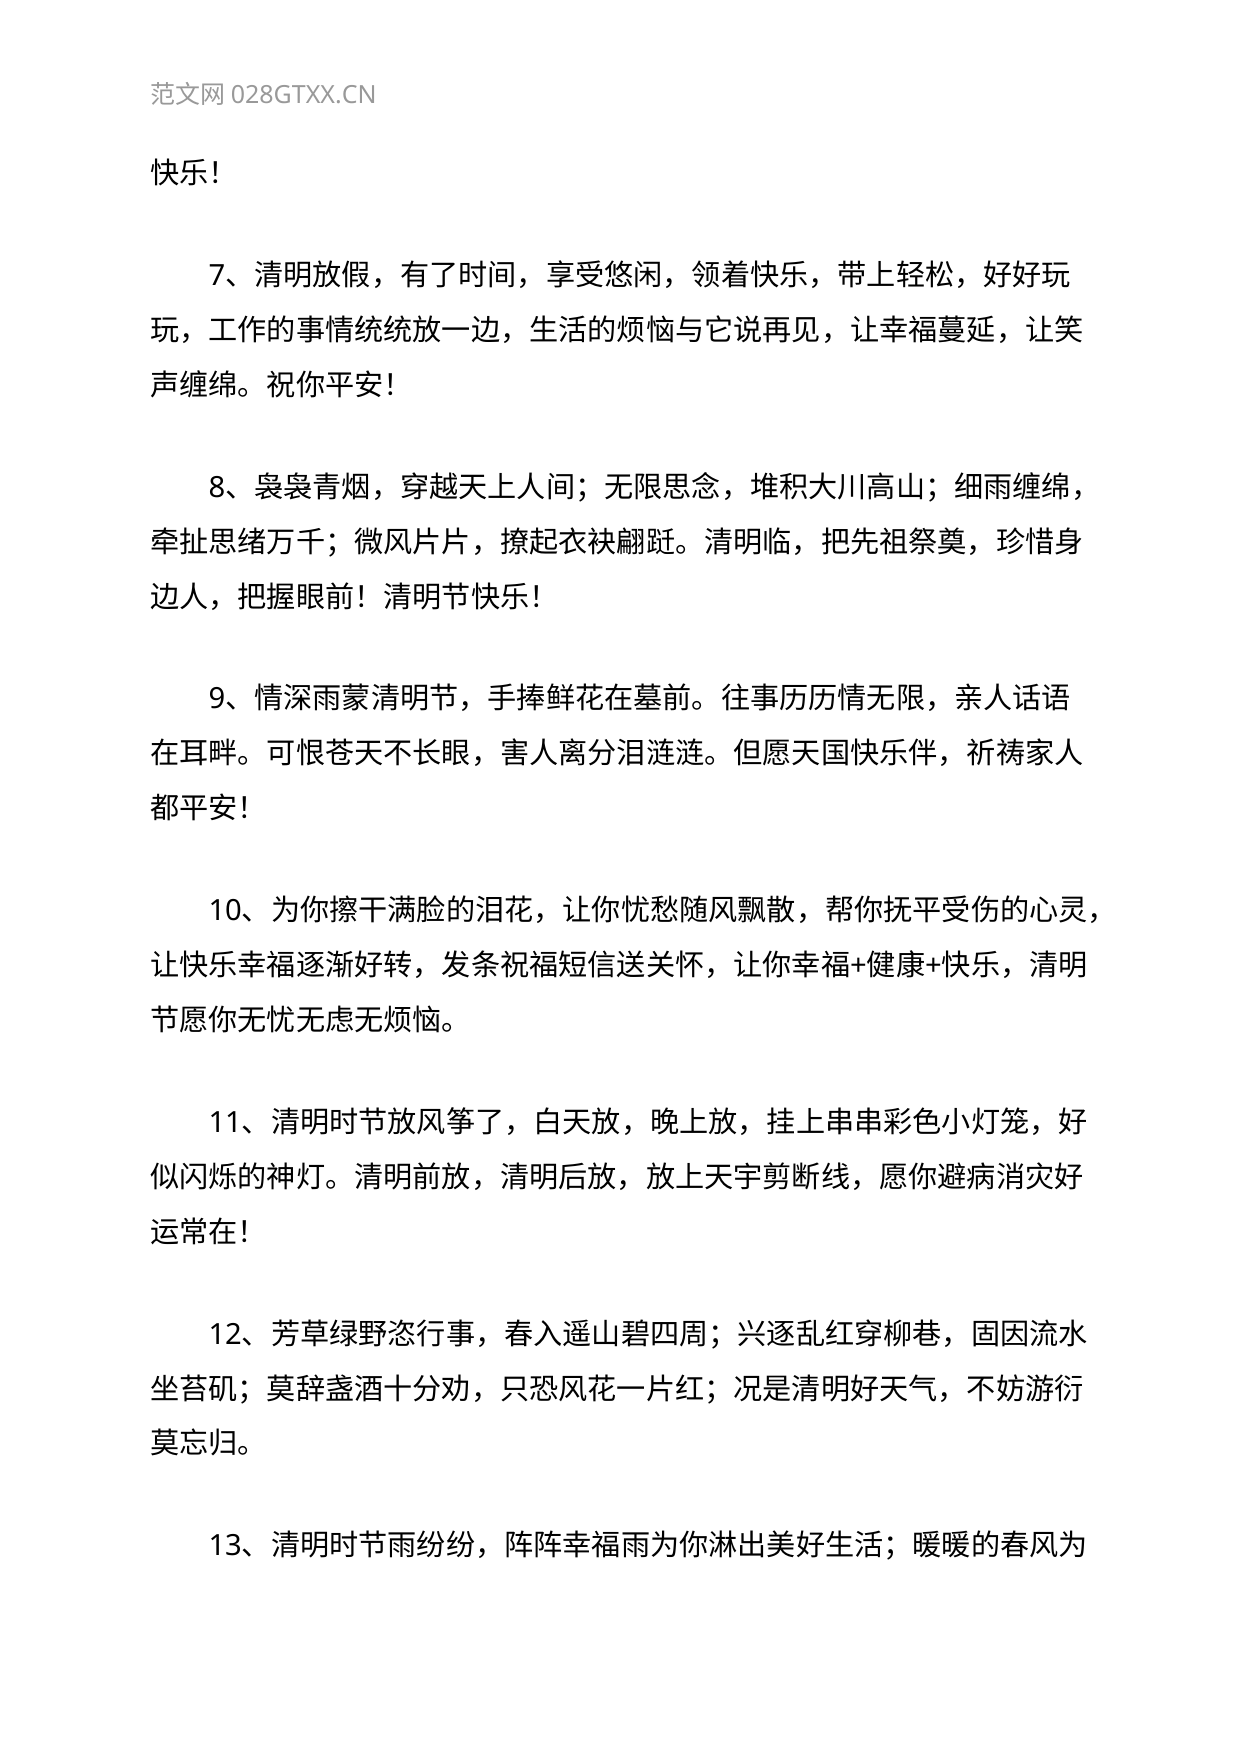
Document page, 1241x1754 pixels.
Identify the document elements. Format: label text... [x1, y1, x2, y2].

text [150, 150, 1090, 192]
text 8、袅袅青烟，穿越天上人间；无限思念，堆积大川高山；细雨缠绵，牵扯思绪万千；微风片片，撩起衣袂翩跹。清明临，把先祖祭奠，珍惜身边人，把握眼前！清明节快乐！ [150, 463, 1090, 616]
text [150, 1522, 1090, 1564]
text 10、为你擦干满脸的泪花，让你忧愁随风飘散，帮你抚平受伤的心灵，让快乐幸福逐渐好转，发条祝福短信送关怀，让你幸福+健康+快乐，清明节愿你无忧无虑无烦恼。 [150, 887, 1090, 1039]
text 11、清明时节放风筝了，白天放，晚上放，挂上串串彩色小灯笼，好似闪烁的神灯。清明前放，清明后放，放上天宇剪断线，愿你避病消灾好运常在！ [150, 1098, 1090, 1251]
text 9、情深雨蒙清明节，手捧鲜花在墓前。往事历历情无限，亲人话语在耳畔。可恨苍天不长眼，害人离分泪涟涟。但愿天国快乐伴，祈祷家人都平安！ [150, 675, 1090, 827]
text 12、芳草绿野恣行事，春入遥山碧四周；兴逐乱红穿柳巷，固因流水坐苔矶；莫辞盏酒十分劝，只恐风花一片红；况是清明好天气，不妨游衍莫忘归。 [150, 1310, 1090, 1462]
text 7、清明放假，有了时间，享受悠闲，领着快乐，带上轻松，好好玩玩，工作的事情统统放一边，生活的烦恼与它说再见，让幸福蔓延，让笑声缠绵。祝你平安！ [150, 252, 1090, 404]
